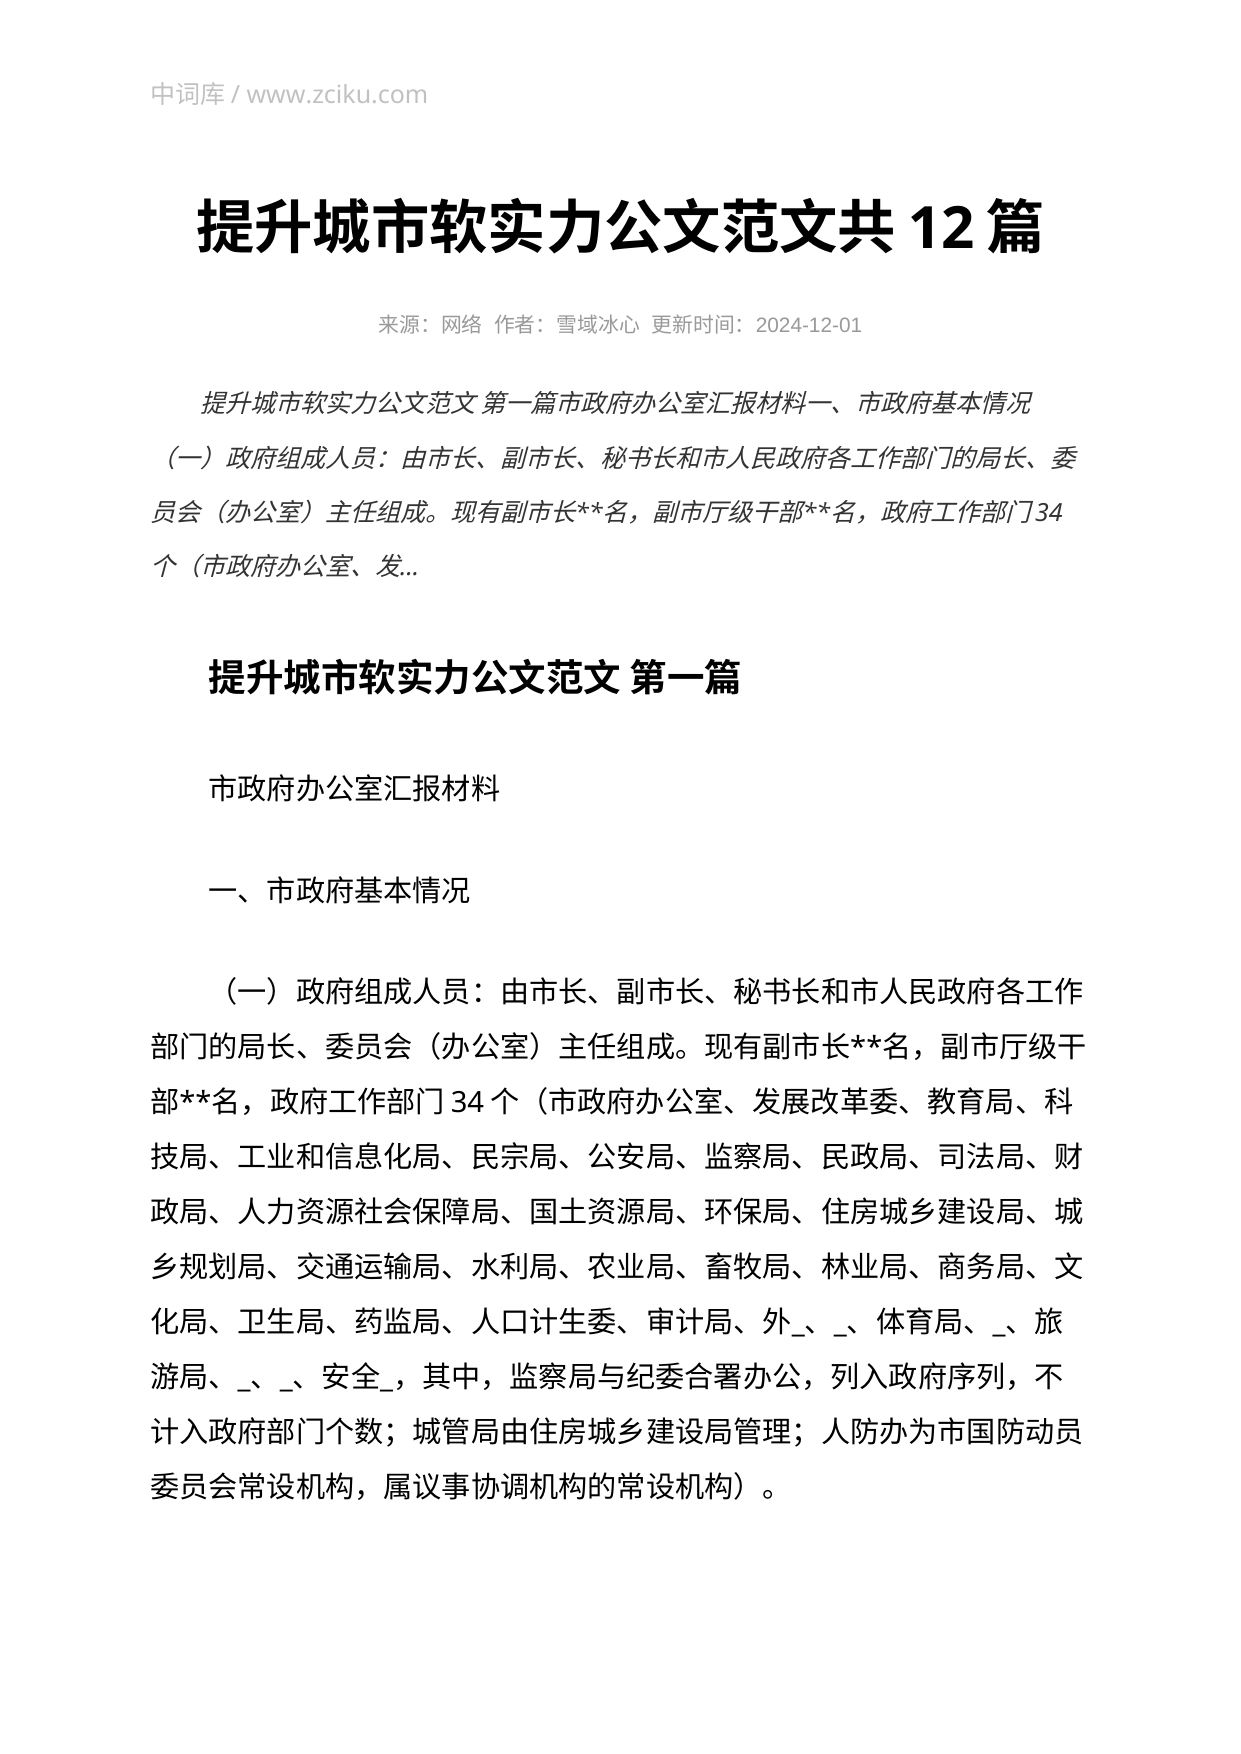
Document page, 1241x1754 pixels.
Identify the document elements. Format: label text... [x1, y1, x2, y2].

text 提升城市软实力公文范文 第一篇市政府办公室汇报材料一、市政府基本情况（一）政府组成人员：由市长、副市长、秘书长和市人民政府各工作部门的局长、委员会（办公室）主任组成。现有副市长**名，副市厅级干部**名，政府工作部门34个（市政府办公室、发... [150, 384, 1090, 583]
text 提升城市软实力公文范文 第一篇 [150, 648, 1090, 702]
text 一、市政府基本情况 [150, 867, 1090, 909]
text （一）政府组成人员：由市长、副市长、秘书长和市人民政府各工作部门的局长、委员会（办公室）主任组成。现有副市长**名，副市厅级干部**名，政府工作部门34个（市政府办公室、发展改革委、教育局、科技局、工业和信息化局、民宗局、公安局、监察局、民政局、司法局、财政局、人力资源社会保障局、国土资源局、环保局、住房城乡建设局、城乡规划局、交通运输局、水利局、农业局、畜牧局、林业局、商务局、文化局、卫生局、药监局、人口计生委、审计局、外_、_、体育局、_、旅游局、_、_、安全_，其中，监察局与纪委合署办公，列入政府序列，不计入政府部门个数；城管局由住房城乡建设局管理；人防办为市国防动员委员会常设机构，属议事协调机构的常设机构）。 [150, 969, 1090, 1506]
text 来源：网络 作者：雪域冰心 更新时间：2024-12-01 [150, 313, 1090, 337]
subtitle 提升城市软实力公文范文共12篇 [150, 181, 1090, 266]
text 市政府办公室汇报材料 [150, 766, 1090, 808]
